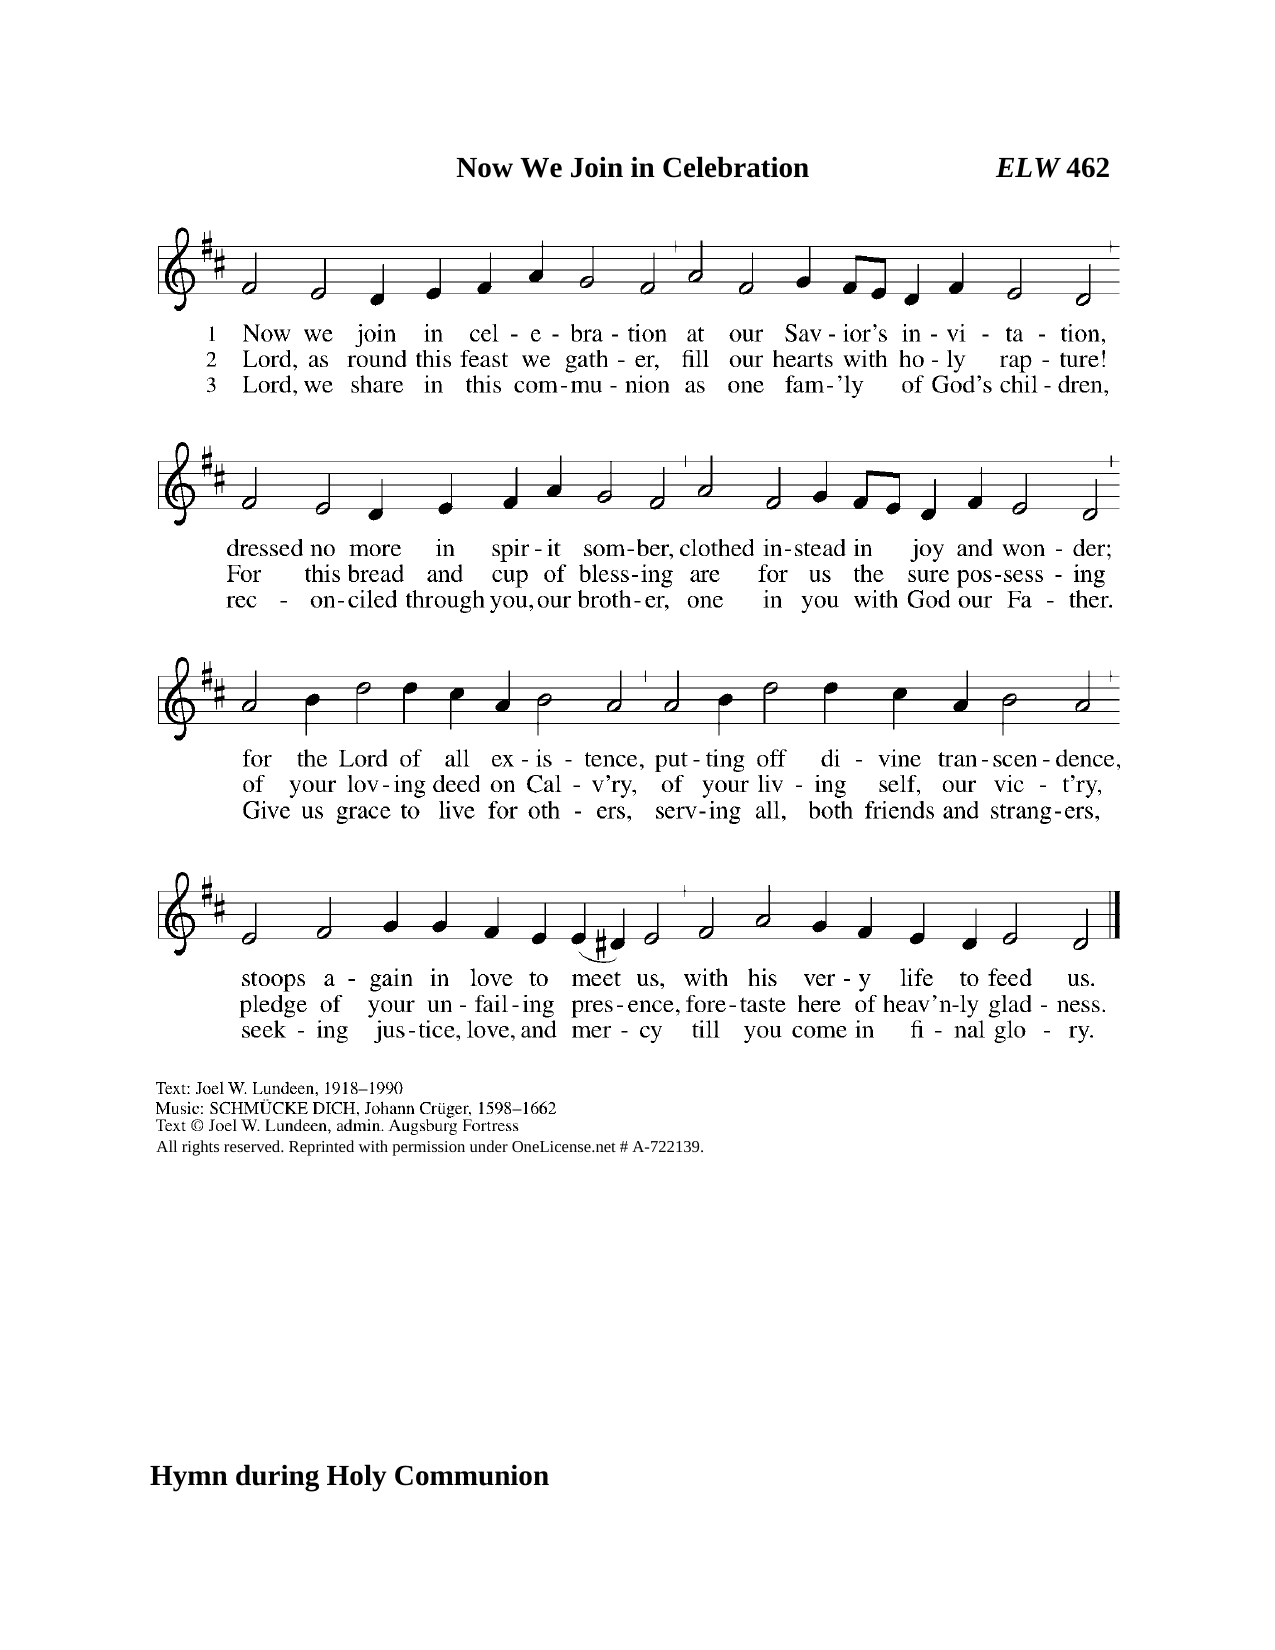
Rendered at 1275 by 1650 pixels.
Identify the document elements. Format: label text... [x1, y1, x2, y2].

text All rights reserved. Reprinted with permission under OneLicense.net # A-722139. [150, 1137, 1125, 1156]
text Now We Join in Celebration ELW 462 [150, 150, 1125, 183]
text Hymn during Holy Communion [150, 1458, 1125, 1492]
picture [150, 212, 1125, 1137]
